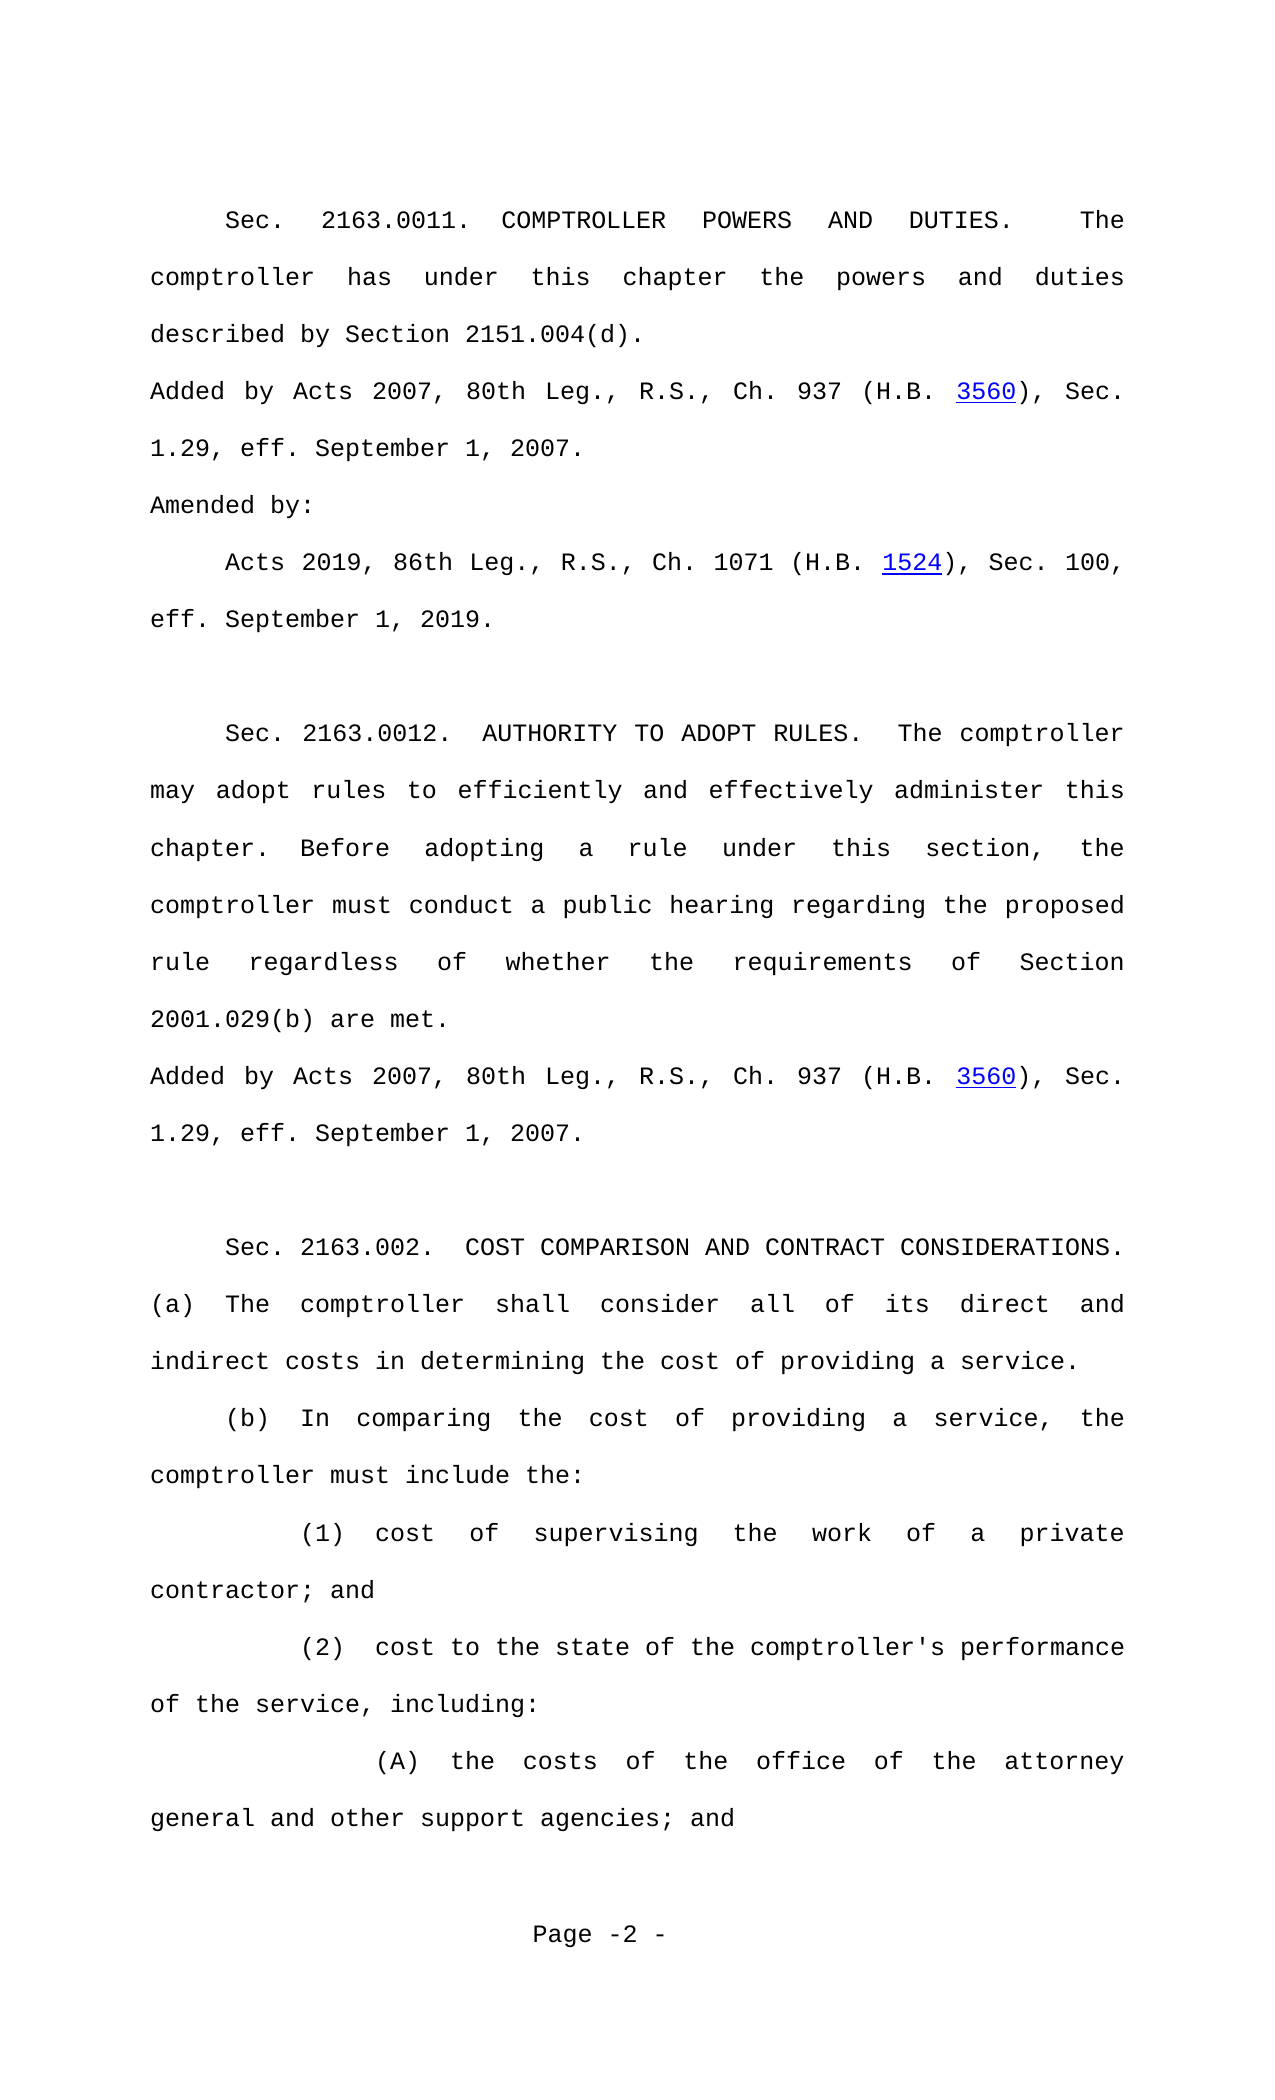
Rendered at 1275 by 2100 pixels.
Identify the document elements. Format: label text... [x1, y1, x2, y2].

text Added by Acts 2007, 80th Leg., R.S., Ch. 937 (H.B. 3560), Sec. 1.29, eff. September 1, 2007. [150, 378, 1125, 464]
text Sec. 2163.0011. COMPTROLLER POWERS AND DUTIES. The comptroller has under this chapter the powers and duties described by Section 2151.004(d). [150, 207, 1125, 350]
text Sec. 2163.002. COST COMPARISON AND CONTRACT CONSIDERATIONS. (a) The comptroller shall consider all of its direct and indirect costs in determining the cost of providing a service. [150, 1234, 1125, 1377]
text (A) the costs of the office of the attorney general and other support agencies; and [150, 1748, 1125, 1834]
text Amended by: [150, 492, 1125, 521]
text Acts 2019, 86th Leg., R.S., Ch. 1071 (H.B. 1524), Sec. 100, eff. September 1, 2019. [150, 549, 1125, 635]
text Added by Acts 2007, 80th Leg., R.S., Ch. 937 (H.B. 3560), Sec. 1.29, eff. September 1, 2007. [150, 1063, 1125, 1149]
text (b) In comparing the cost of providing a service, the comptroller must include the: [150, 1406, 1125, 1491]
text (1) cost of supervising the work of a private contractor; and [150, 1520, 1125, 1606]
text Sec. 2163.0012. AUTHORITY TO ADOPT RULES. The comptroller may adopt rules to efficiently and effectively administer this chapter. Before adopting a rule under this section, the comptroller must conduct a public hearing regarding the proposed rule regardless of whether the requirements of Section 2001.029(b) are met. [150, 721, 1125, 1035]
text (2) cost to the state of the comptroller's performance of the service, including: [150, 1634, 1125, 1720]
